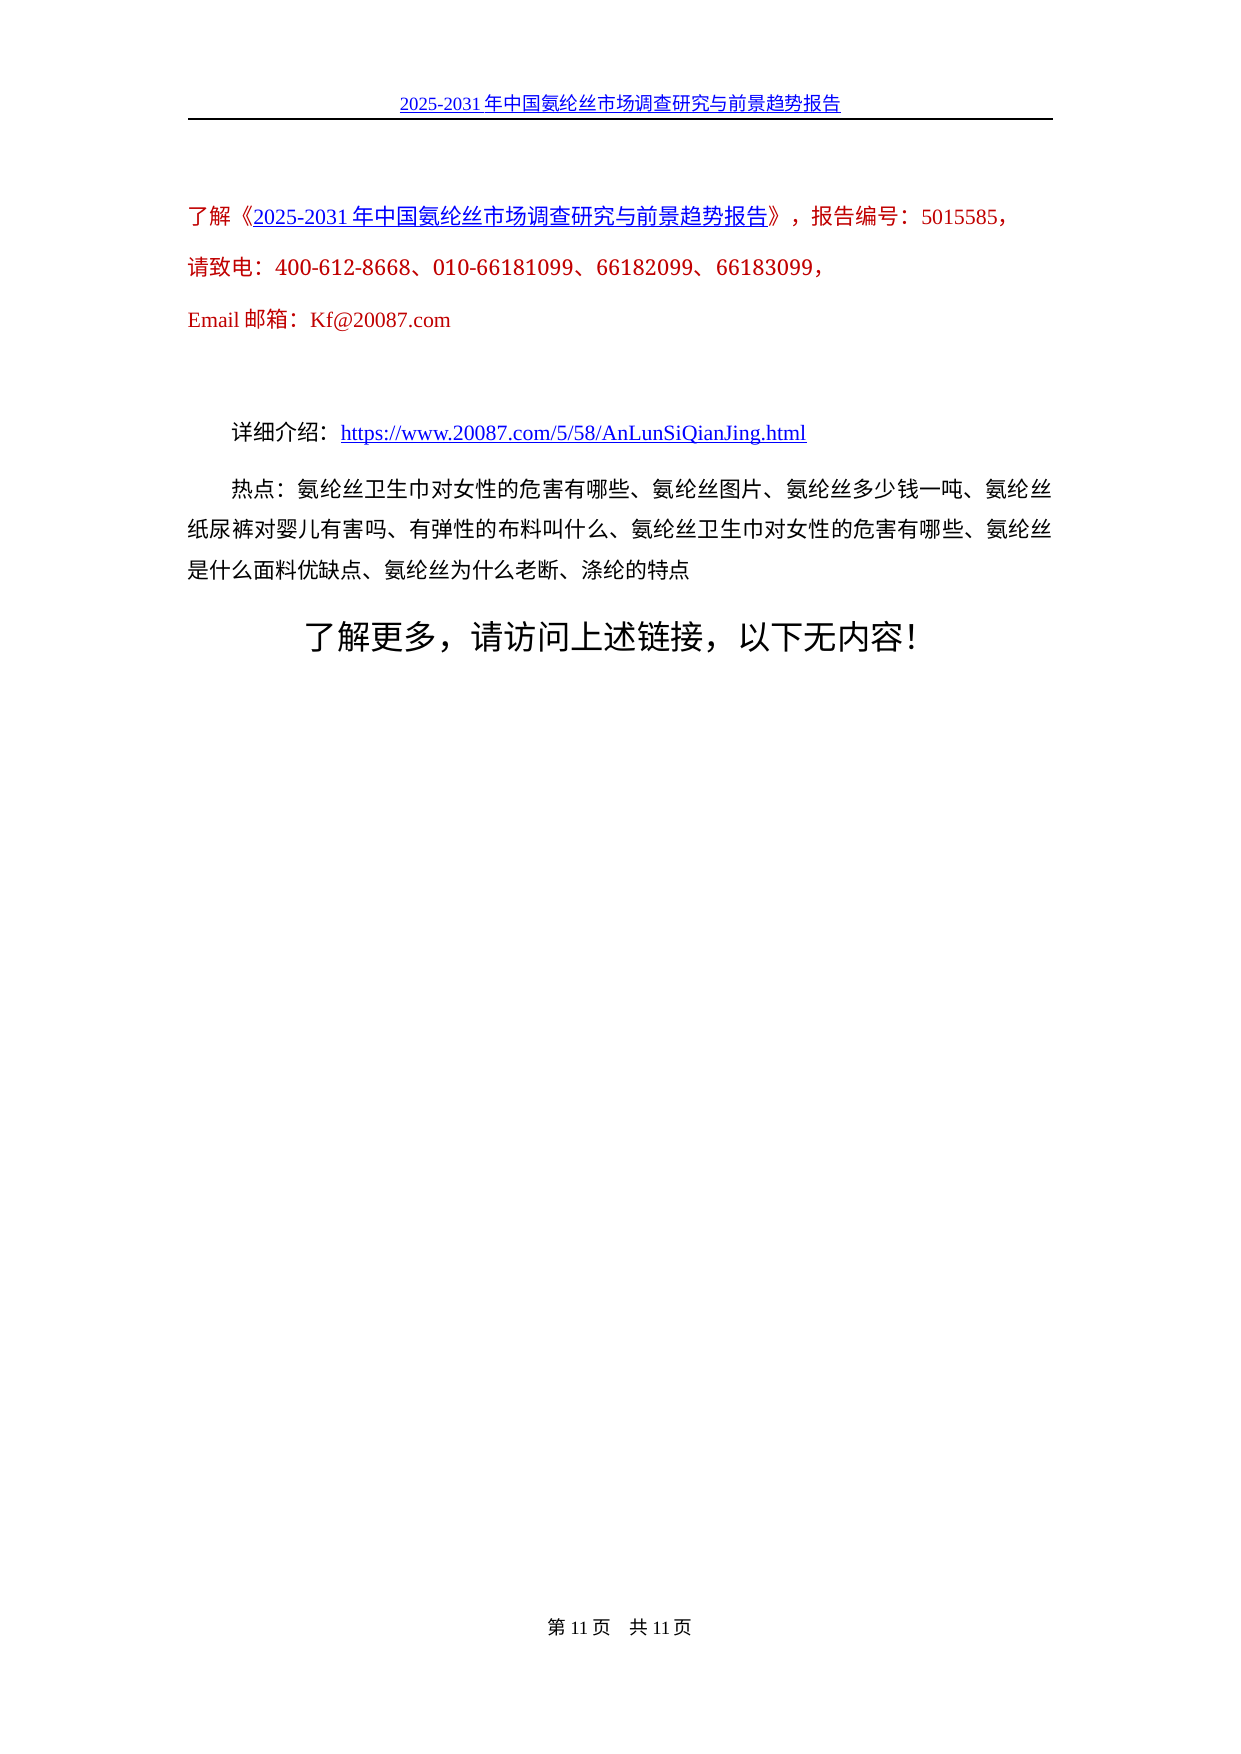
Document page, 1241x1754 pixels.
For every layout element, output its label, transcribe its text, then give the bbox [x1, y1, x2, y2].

text 请致电：400-612-8668、010-66181099、66182099、66183099， [187, 250, 1053, 283]
text 详细介绍：https://www.20087.com/5/58/AnLunSiQianJing.html [187, 414, 1053, 447]
text Email邮箱：Kf@20087.com [187, 302, 1053, 334]
text 了解《2025-2031年中国氨纶丝市场调查研究与前景趋势报告》，报告编号：5015585， [187, 198, 1053, 231]
title 了解更多，请访问上述链接，以下无内容！ [187, 603, 1053, 668]
text 热点：氨纶丝卫生巾对女性的危害有哪些、氨纶丝图片、氨纶丝多少钱一吨、氨纶丝纸尿裤对婴儿有害吗、有弹性的布料叫什么、氨纶丝卫生巾对女性的危害有哪些、氨纶丝是什么面料优缺点、氨纶丝为什么老断、涤纶的特点 [187, 471, 1053, 585]
